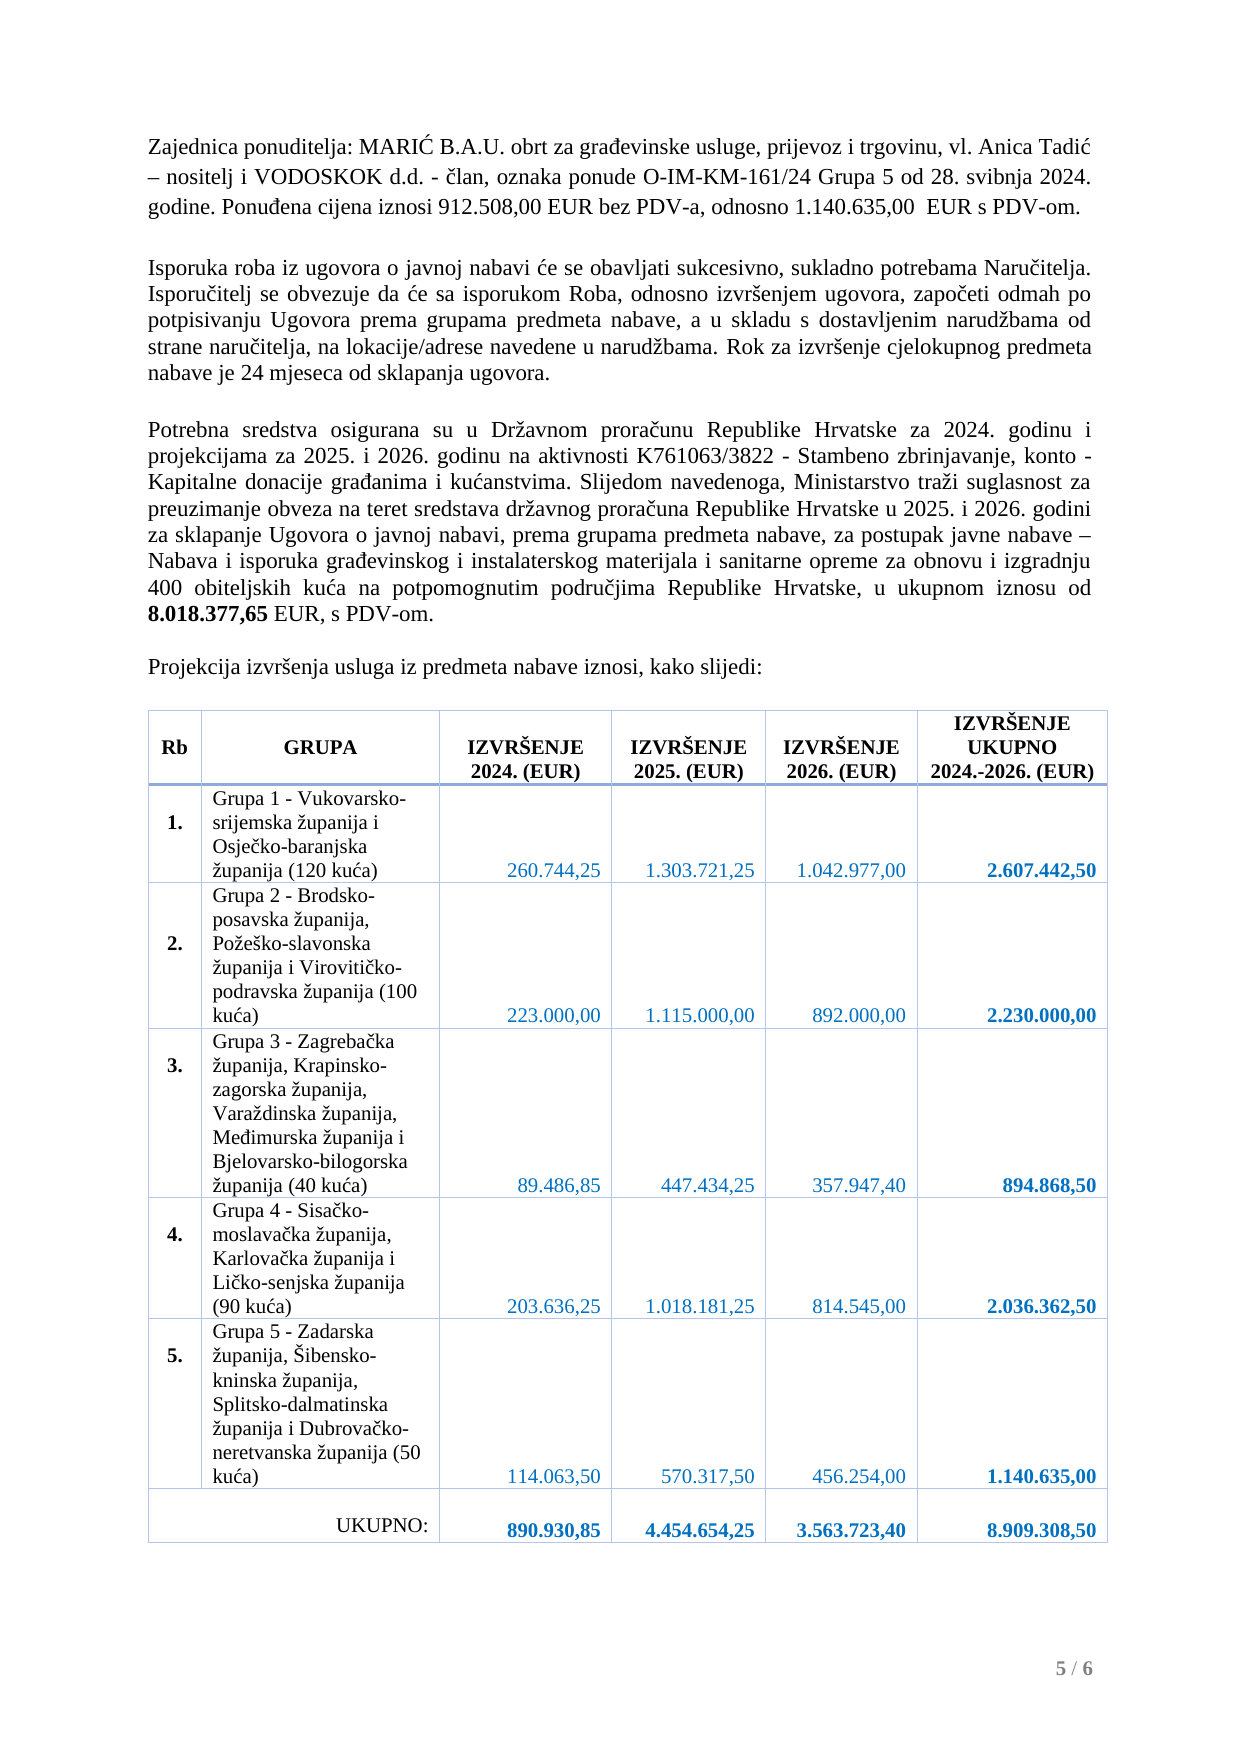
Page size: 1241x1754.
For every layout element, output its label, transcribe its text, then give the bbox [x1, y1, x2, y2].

table_header Rb [149, 711, 201, 783]
table_cell 2.230.000,00 [918, 883, 1107, 1027]
table_header IZVRŠENJE 2025. (EUR) [612, 711, 765, 783]
table_cell 447.434,25 [612, 1029, 765, 1197]
table_header IZVRŠENJE UKUPNO 2024.-2026. (EUR) [918, 711, 1107, 783]
table_cell 203.636,25 [440, 1198, 611, 1318]
table_cell 1.042.977,00 [766, 786, 917, 882]
table_cell 4.454.654,25 [612, 1489, 765, 1542]
table_cell 894.868,50 [918, 1029, 1107, 1197]
table_cell Grupa 4 - Sisačko-moslavačka županija, Karlovačka županija i Ličko-senjska županija (90 kuća) [202, 1198, 439, 1318]
table_cell 223.000,00 [440, 883, 611, 1027]
table_cell 456.254,00 [766, 1319, 917, 1488]
table_header IZVRŠENJE 2026. (EUR) [766, 711, 917, 783]
table_cell 5. [149, 1319, 201, 1488]
text Zajednica ponuditelja: MARIĆ B.A.U. obrt za građevinske usluge, prijevoz i trgovinu, vl. Anica Tadić – nositelj i VODOSKOK d.d. - član, oznaka ponude O-IM-KM-161/24 Grupa 5 od 28. svibnja 2024. godine. Ponuđena cijena iznosi 912.508,00 EUR bez PDV-a, odnosno 1.140.635,00 EUR s PDV-om. [148, 133, 1093, 220]
table_cell 890.930,85 [440, 1489, 611, 1542]
table_cell 1. [149, 786, 201, 882]
table_cell 357.947,40 [766, 1029, 917, 1197]
table_cell 2.036.362,50 [918, 1198, 1107, 1318]
table_header IZVRŠENJE 2024. (EUR) [440, 711, 611, 783]
text Isporuka roba iz ugovora o javnoj nabavi će se obavljati sukcesivno, sukladno potrebama Naručitelja. Isporučitelj se obvezuje da će sa isporukom Roba, odnosno izvršenjem ugovora, započeti odmah po potpisivanju Ugovora prema grupama predmeta nabave, a u skladu s dostavljenim narudžbama od strane naručitelja, na lokacije/adrese navedene u narudžbama. Rok za izvršenje cjelokupnog predmeta nabave je 24 mjeseca od sklapanja ugovora. [148, 254, 1093, 386]
table_cell 89.486,85 [440, 1029, 611, 1197]
table_cell 2. [149, 883, 201, 1027]
table_cell Grupa 3 - Zagrebačka županija, Krapinsko-zagorska županija, Varaždinska županija, Međimurska županija i Bjelovarsko-bilogorska županija (40 kuća) [202, 1029, 439, 1197]
table_cell 1.115.000,00 [612, 883, 765, 1027]
table_cell 892.000,00 [766, 883, 917, 1027]
text Projekcija izvršenja usluga iz predmeta nabave iznosi, kako slijedi: [148, 653, 1093, 679]
table_cell Grupa 1 - Vukovarsko-srijemska županija i Osječko-baranjska županija (120 kuća) [202, 786, 439, 882]
table_cell 114.063,50 [440, 1319, 611, 1488]
table_cell 4. [149, 1198, 201, 1318]
table_cell 1.140.635,00 [918, 1319, 1107, 1488]
table_cell Grupa 2 - Brodsko-posavska županija, Požeško-slavonska županija i Virovitičko-podravska županija (100 kuća) [202, 883, 439, 1027]
table_cell 1.018.181,25 [612, 1198, 765, 1318]
text Potrebna sredstva osigurana su u Državnom proračunu Republike Hrvatske za 2024. godinu i projekcijama za 2025. i 2026. godinu na aktivnosti K761063/3822 - Stambeno zbrinjavanje, konto - Kapitalne donacije građanima i kućanstvima. Slijedom navedenoga, Ministarstvo traži suglasnost za preuzimanje obveza na teret sredstava državnog proračuna Republike Hrvatske u 2025. i 2026. godini za sklapanje Ugovora o javnoj nabavi, prema grupama predmeta nabave, za postupak javne nabave – Nabava i isporuka građevinskog i instalaterskog materijala i sanitarne opreme za obnovu i izgradnju 400 obiteljskih kuća na potpomognutim područjima Republike Hrvatske, u ukupnom iznosu od 8.018.377,65 EUR, s PDV-om. [148, 416, 1093, 627]
table_cell 814.545,00 [766, 1198, 917, 1318]
table_cell UKUPNO: [149, 1489, 439, 1542]
table_cell 260.744,25 [440, 786, 611, 882]
table_header GRUPA [202, 711, 439, 783]
table_cell 570.317,50 [612, 1319, 765, 1488]
table_cell 3. [149, 1029, 201, 1197]
table_cell 2.607.442,50 [918, 786, 1107, 882]
table_cell 8.909.308,50 [918, 1489, 1107, 1542]
table_cell 3.563.723,40 [766, 1489, 917, 1542]
table_cell Grupa 5 - Zadarska županija, Šibensko-kninska županija, Splitsko-dalmatinska županija i Dubrovačko-neretvanska županija (50 kuća) [202, 1319, 439, 1488]
table_cell 1.303.721,25 [612, 786, 765, 882]
